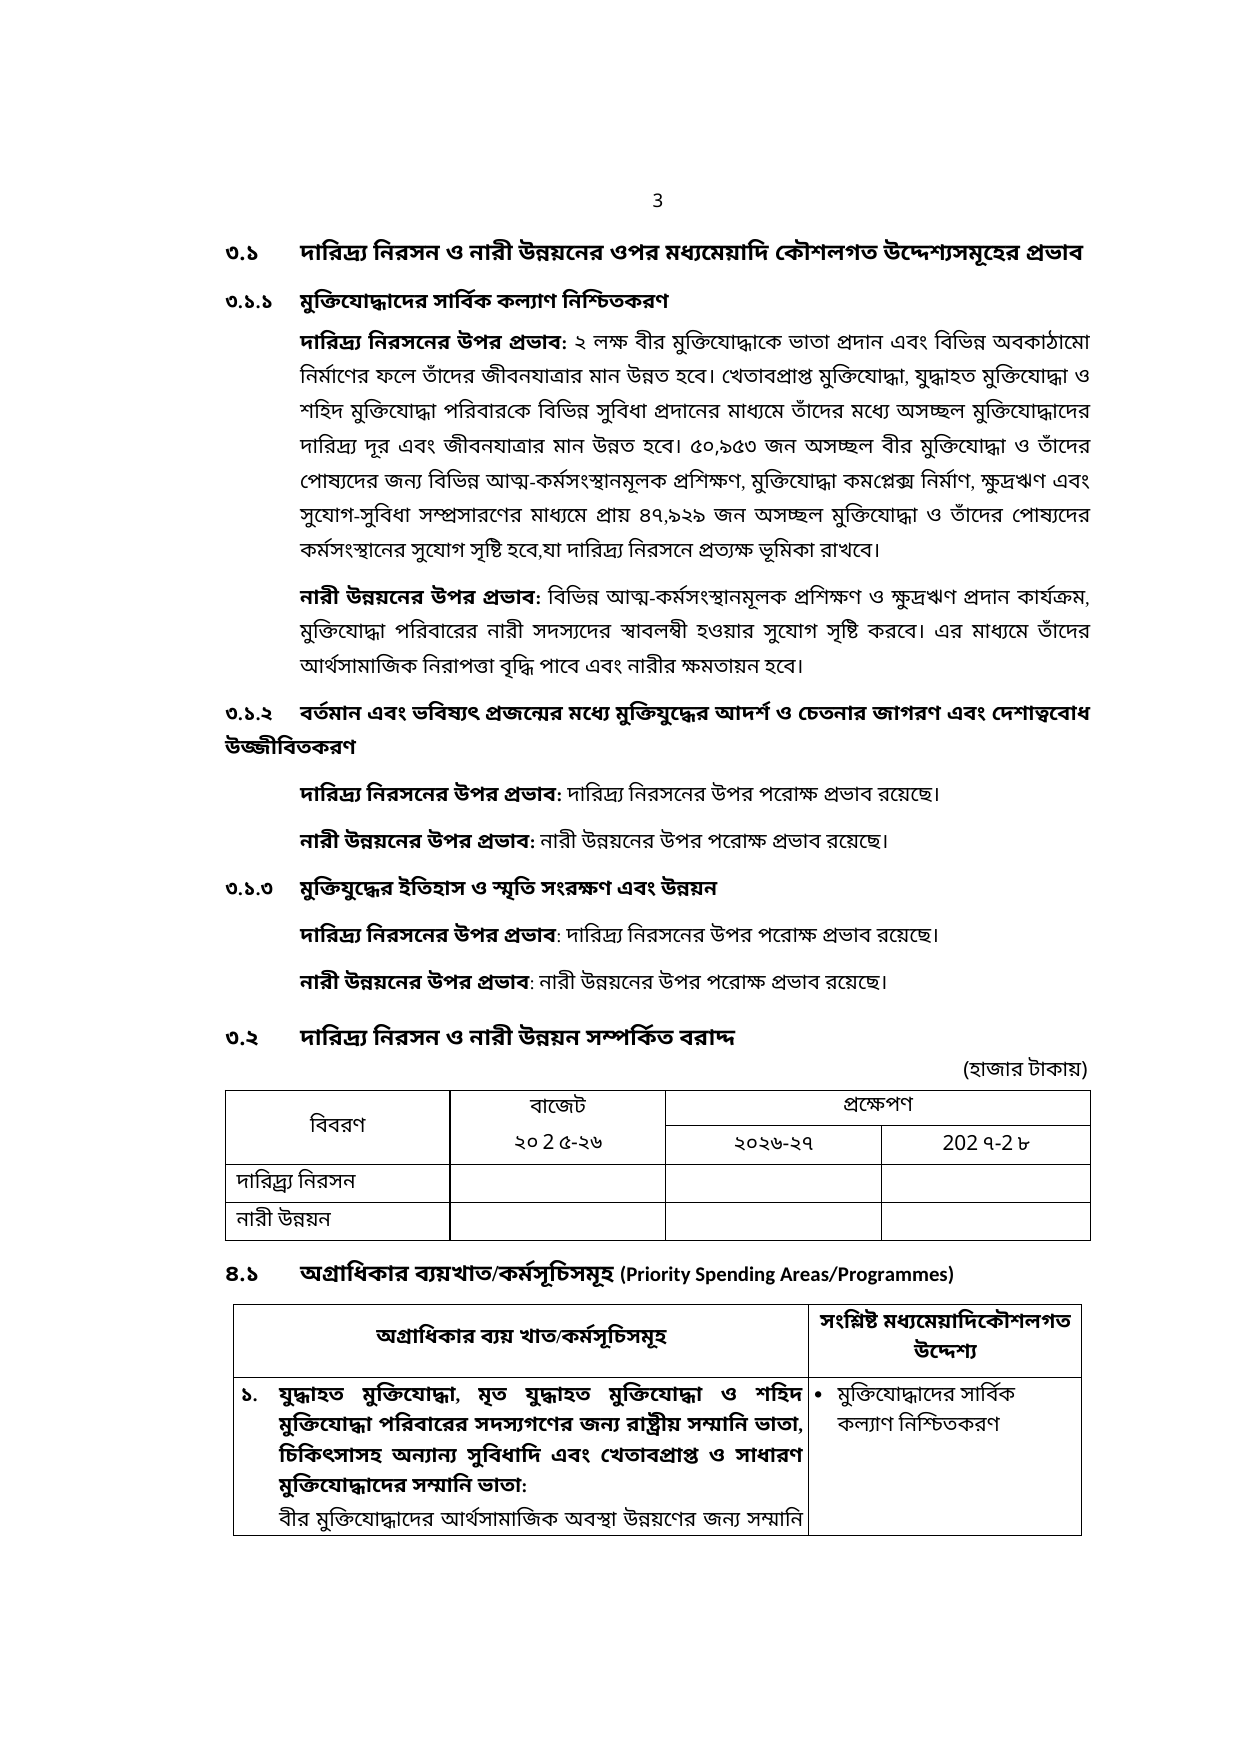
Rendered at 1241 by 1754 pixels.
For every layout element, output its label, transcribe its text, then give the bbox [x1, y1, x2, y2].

text ৩.১.১ মুক্তিযোদ্ধাদের সার্বিক কল্যাণ নিশ্চিতকরণ [225, 289, 1090, 317]
table_cell 202৭-2৮ [882, 1126, 1090, 1164]
text দারিদ্র্য নিরসনের উপর প্রভাব: দারিদ্র্য নিরসনের উপর পরোক্ষ প্রভাব রয়েছে। [300, 923, 1090, 951]
table_cell [666, 1165, 881, 1202]
table_header সংশ্লিষ্ট মধ্যমেয়াদিকৌশলগত উদ্দেশ্য [809, 1305, 1081, 1377]
text নারী উন্নয়নের উপর প্রভাব: নারী উন্নয়নের উপর পরোক্ষ প্রভাব রয়েছে। [300, 829, 1090, 857]
text নারী উন্নয়নের উপর প্রভাব: বিভিন্ন আত্ম-কর্মসংস্থানমূলক প্রশিক্ষণ ও ক্ষুদ্রঋণ প্রদান কার্যক্রম, মুক্তিযোদ্ধা পরিবারের নারী সদস্যদের স্বাবলম্বী হওয়ার সুযোগ সৃষ্টি করবে। এর মাধ্যমে তাঁদের আর্থসামাজিক নিরাপত্তা বৃদ্ধি পাবে এবং নারীর ক্ষমতায়ন হবে। [300, 585, 1090, 682]
table_header প্রক্ষেপণ [666, 1091, 1090, 1125]
table_cell ২০২৬-২৭ [666, 1126, 881, 1164]
table_cell নারী উন্নয়ন [226, 1203, 449, 1240]
text (হাজার টাকায়) [225, 1054, 1087, 1085]
title ৩.১ দারিদ্র্য নিরসন ও নারী উন্নয়নের ওপর মধ্যমেয়াদি কৌশলগত উদ্দেশ্যসমূহের প্রভাব [225, 238, 1090, 269]
table_cell [451, 1203, 665, 1240]
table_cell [809, 1378, 1081, 1535]
list ৩.১.২ বর্তমান এবং ভবিষ্যৎ প্রজন্মের মধ্যে মুক্তিযুদ্ধের আদর্শ ও চেতনার জাগরণ এবং দেশাত্ববোধ উজ্জীবিতকরণ [225, 701, 1090, 763]
table_header বিবরণ [226, 1091, 449, 1164]
text ৩.১.৩ মুক্তিযুদ্ধের ইতিহাস ও স্মৃতি সংরক্ষণ এবং উন্নয়ন [225, 876, 1090, 904]
table_cell দারিদ্র্র্য নিরসন [226, 1165, 449, 1202]
table_cell [451, 1165, 665, 1202]
text ৩.২ দারিদ্র্য নিরসন ও নারী উন্নয়ন সম্পর্কিত বরাদ্দ [225, 1023, 1090, 1054]
text ৪.১ অগ্রাধিকার ব্যয়খাত/কর্মসূচিসমূহ (Priority Spending Areas/Programmes) [225, 1259, 1090, 1290]
text দারিদ্র্য নিরসনের উপর প্রভাব: ২ লক্ষ বীর মুক্তিযোদ্ধাকে ভাতা প্রদান এবং বিভিন্ন অবকাঠামো নির্মাণের ফলে তাঁদের জীবনযাত্রার মান উন্নত হবে। খেতাবপ্রাপ্ত মুক্তিযোদ্ধা, যুদ্ধাহত মুক্তিযোদ্ধা ও শহিদ মুক্তিযোদ্ধা পরিবারকে বিভিন্ন সুবিধা প্রদানের মাধ্যমে তাঁদের মধ্যে অসচ্ছল মুক্তিযোদ্ধাদের দারিদ্র্য দূর এবং জীবনযাত্রার মান উন্নত হবে। ৫০,৯৫৩ জন অসচ্ছল বীর মুক্তিযোদ্ধা ও তাঁদের পোষ্যদের জন্য বিভিন্ন আত্ম-কর্মসংস্থানমূলক প্রশিক্ষণ, মুক্তিযোদ্ধা কমপ্লেক্স নির্মাণ, ক্ষুদ্রঋণ এবং সুযোগ-সুবিধা সম্প্রসারণের মাধ্যমে প্রায় ৪৭,৯২৯ জন অসচ্ছল মুক্তিযোদ্ধা ও তাঁদের পোষ্যদের কর্মসংস্থানের সুযোগ সৃষ্টি হবে,যা দারিদ্র্য নিরসনে প্রত্যক্ষ ভূমিকা রাখবে। [300, 330, 1090, 566]
table_cell [882, 1165, 1090, 1202]
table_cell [234, 1378, 808, 1535]
text নারী উন্নয়নের উপর প্রভাব: নারী উন্নয়নের উপর পরোক্ষ প্রভাব রয়েছে। [300, 970, 1090, 998]
table_header অগ্রাধিকার ব্যয় খাত/কর্মসূচিসমূহ [234, 1305, 808, 1377]
text দারিদ্র্য নিরসনের উপর প্রভাব: দারিদ্র্য নিরসনের উপর পরোক্ষ প্রভাব রয়েছে। [300, 782, 1090, 810]
table_cell [882, 1203, 1090, 1240]
table_cell [666, 1203, 881, 1240]
table_header বাজেট ২০2৫-২৬ [451, 1091, 665, 1164]
